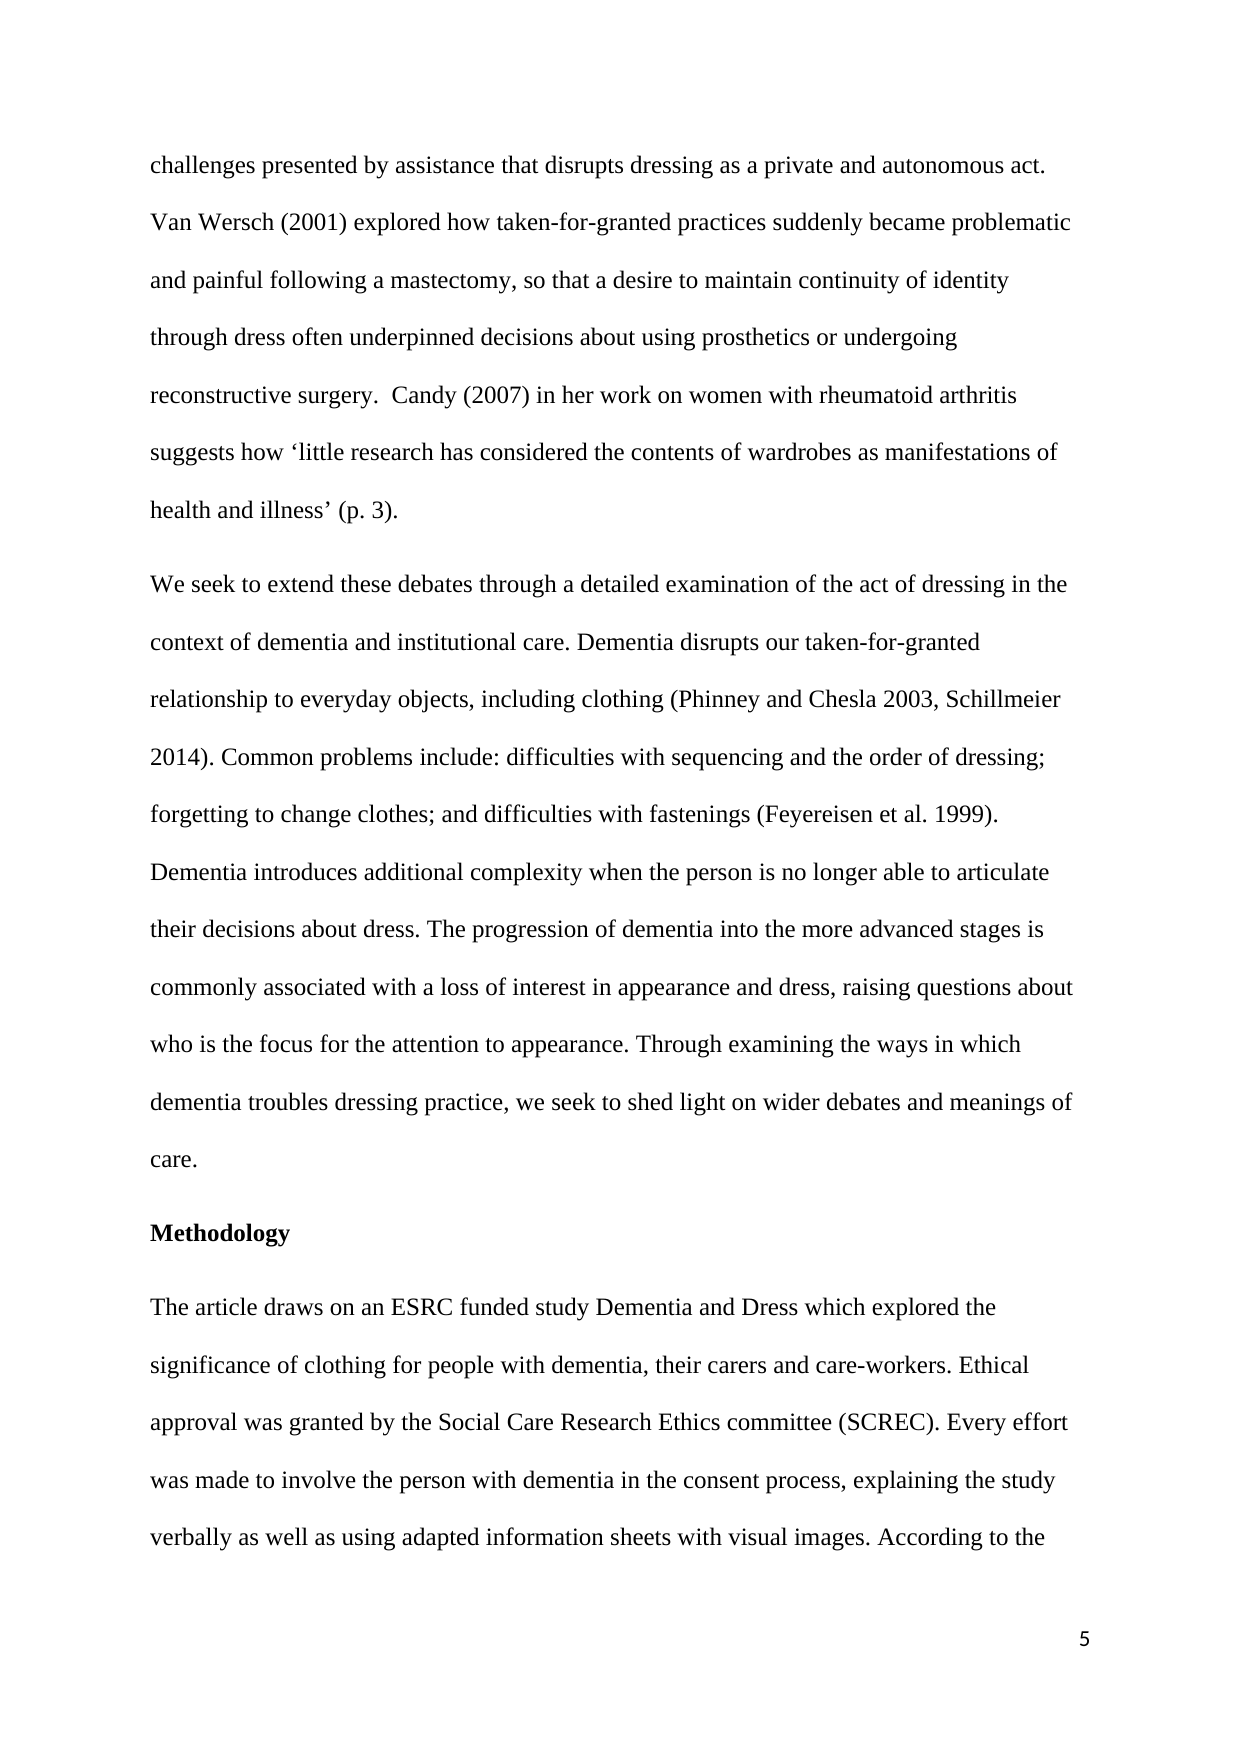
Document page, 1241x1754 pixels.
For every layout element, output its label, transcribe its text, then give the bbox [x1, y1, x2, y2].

text We seek to extend these debates through a detailed examination of the act of dressing in the context of dementia and institutional care. Dementia disrupts our taken-for-granted relationship to everyday objects, including clothing (Phinney and Chesla 2003, Schillmeier 2014). Common problems include: difficulties with sequencing and the order of dressing; forgetting to change clothes; and difficulties with fastenings (Feyereisen et al. 1999). Dementia introduces additional complexity when the person is no longer able to articulate their decisions about dress. The progression of dementia into the more advanced stages is commonly associated with a loss of interest in appearance and dress, raising questions about who is the focus for the attention to appearance. Through examining the ways in which dementia troubles dressing practice, we seek to shed light on wider debates and meanings of care. [150, 569, 1090, 1173]
text Methodology [150, 1218, 1090, 1247]
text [150, 150, 1090, 524]
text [150, 1292, 1090, 1551]
